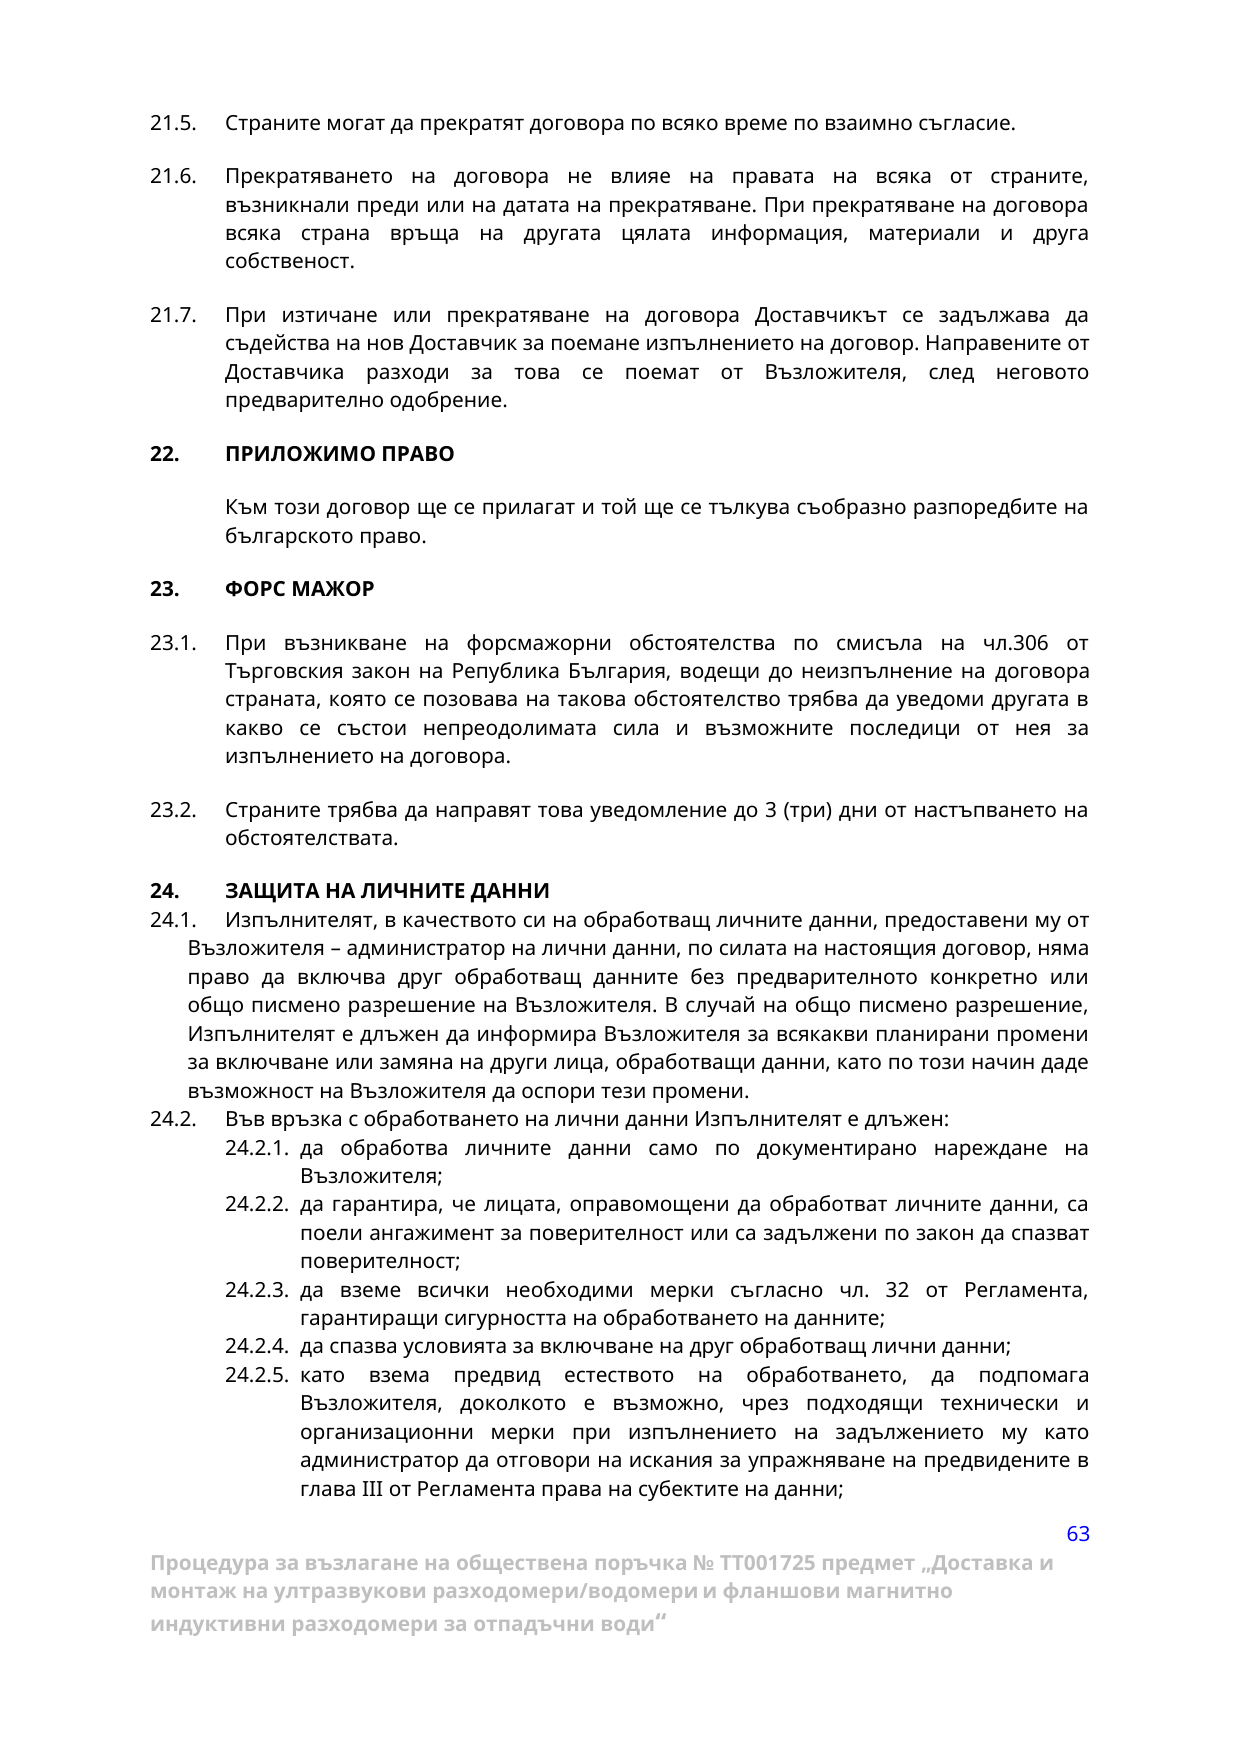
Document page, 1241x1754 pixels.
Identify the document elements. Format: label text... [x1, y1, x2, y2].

list ПРИЛОЖИМО ПРАВО [150, 439, 1090, 467]
text Към този договор ще се прилагат и той ще се тълкува съобразно разпоредбите на българското право. [225, 492, 1090, 549]
list Страните могат да прекратят договора по всяко време по взаимно съгласие. [150, 108, 1090, 136]
list ФОРС МАЖОР [150, 574, 1090, 603]
list При изтичане или прекратяване на договора Доставчикът се задължава да съдейства на нов Доставчик за поемане изпълнението на договор. Направените от Доставчика разходи за това се поемат от Възложителя, след неговото предварително одобрение. [150, 300, 1090, 414]
list При възникване на форсмажорни обстоятелства по смисъла на чл.306 от Търговския закон на Република България, водещи до неизпълнение на договора страната, която се позовава на такова обстоятелство трябва да уведоми другата в какво се състои непреодолимата сила и възможните последици от нея за изпълнението на договора. [150, 628, 1090, 770]
list да гарантира, че лицата, оправомощени да обработват личните данни, са поели ангажимент за поверителност или са задължени по закон да спазват поверителност; [225, 1189, 1090, 1275]
list Във връзка с обработването на лични данни Изпълнителят е длъжен: [150, 1104, 1090, 1133]
list да обработва личните данни само по документирано нареждане на Възложителя; [225, 1133, 1090, 1189]
list като взема предвид естеството на обработването, да подпомага Възложителя, доколкото е възможно, чрез подходящи технически и организационни мерки при изпълнението на задължението му като администратор да отговори на искания за упражняване на предвидените в глава III от Регламента права на субектите на данни; [225, 1360, 1090, 1502]
list ЗАЩИТА НА ЛИЧНИТЕ ДАННИ [150, 877, 1090, 905]
list Прекратяването на договора не влияе на правата на всяка от страните, възникнали преди или на датата на прекратяване. При прекратяване на договора всяка страна връща на другата цялата информация, материали и друга собственост. [150, 161, 1090, 275]
list да вземе всички необходими мерки съгласно чл. 32 от Регламента, гарантиращи сигурността на обработването на данните; [225, 1275, 1090, 1332]
list Страните трябва да направят това уведомление до 3 (три) дни от настъпването на обстоятелствата. [150, 795, 1090, 852]
list да спазва условията за включване на друг обработващ лични данни; [225, 1332, 1090, 1360]
list Изпълнителят, в качеството си на обработващ личните данни, предоставени му от Възложителя – администратор на лични данни, по силата на настоящия договор, няма право да включва друг обработващ данните без предварителното конкретно или общо писмено разрешение на Възложителя. В случай на общо писмено разрешение, Изпълнителят е длъжен да информира Възложителя за всякакви планирани промени за включване или замяна на други лица, обработващи данни, като по този начин даде възможност на Възложителя да оспори тези промени. [150, 905, 1090, 1104]
